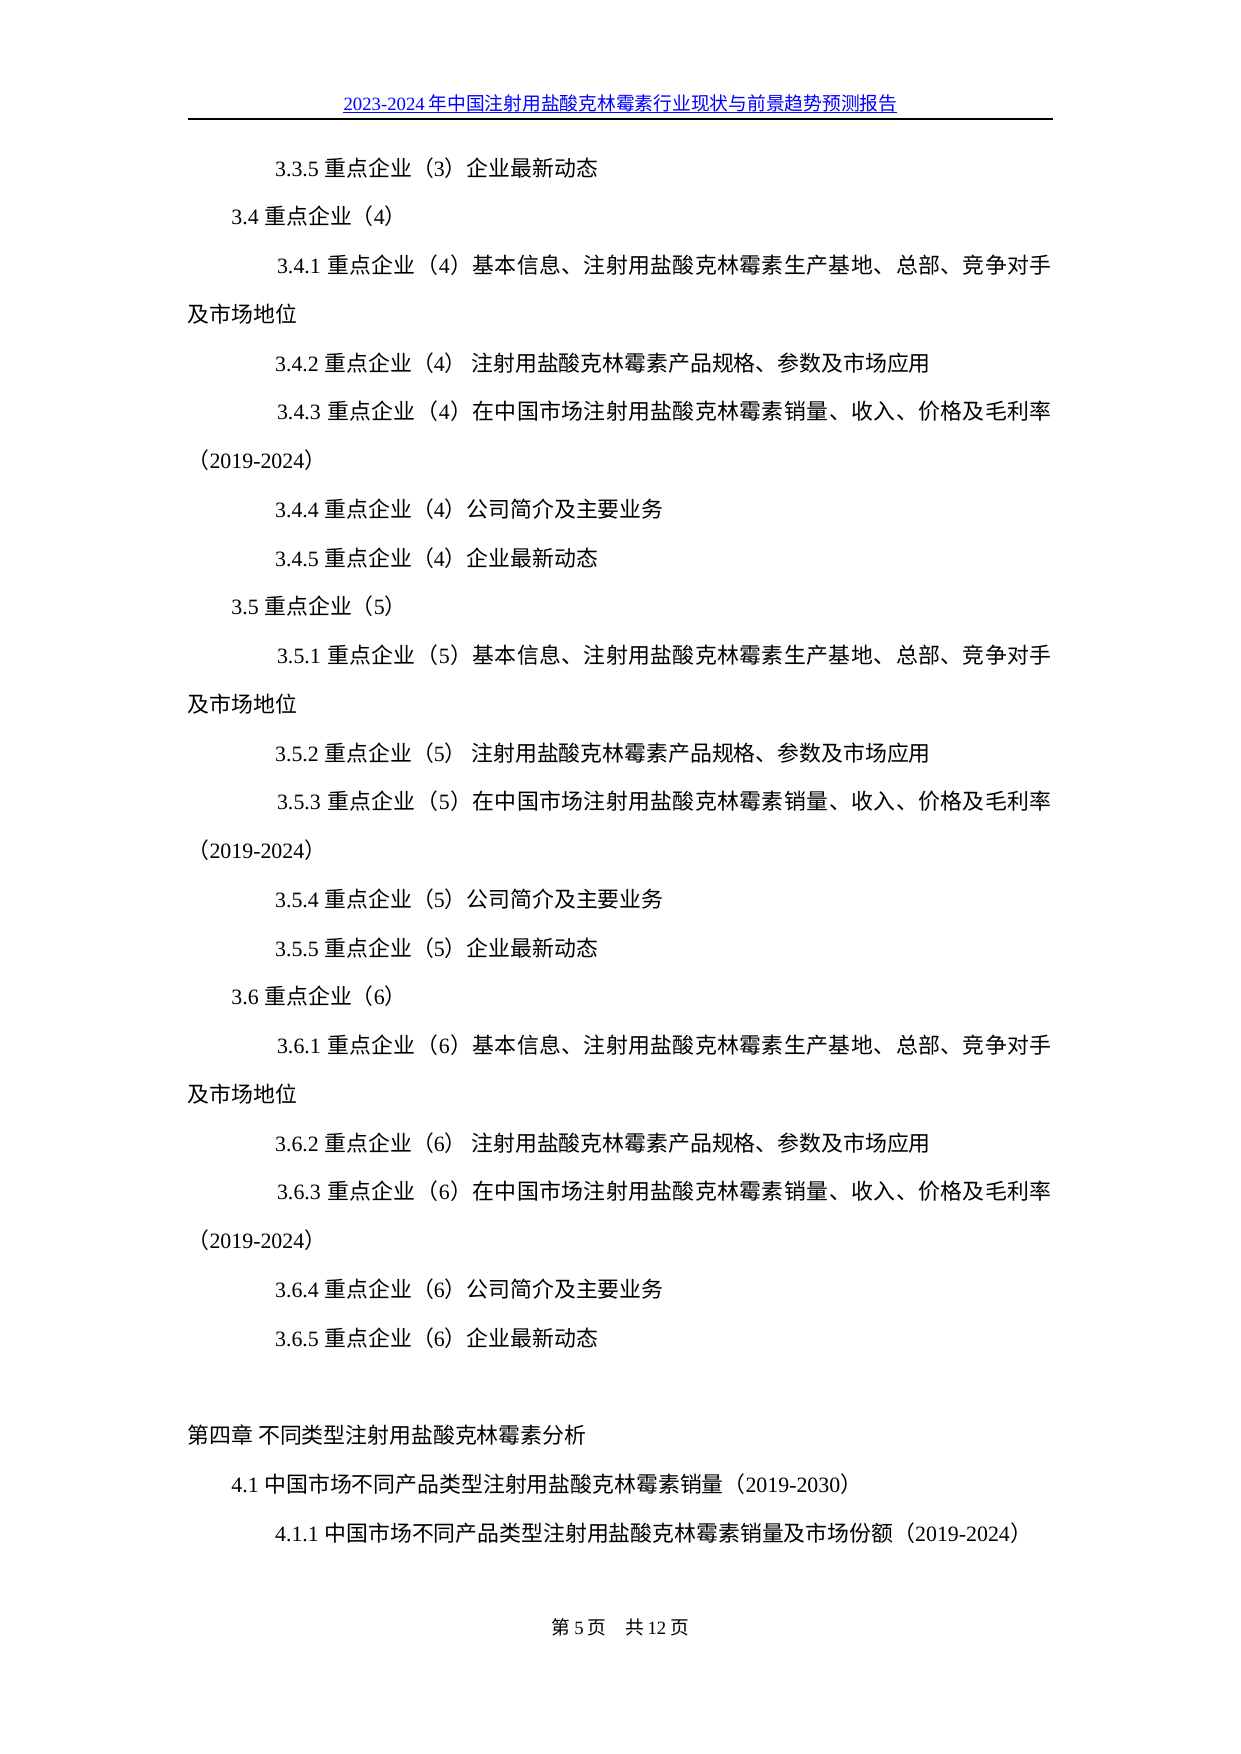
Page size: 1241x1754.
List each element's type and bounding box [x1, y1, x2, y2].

text [187, 150, 1053, 1548]
